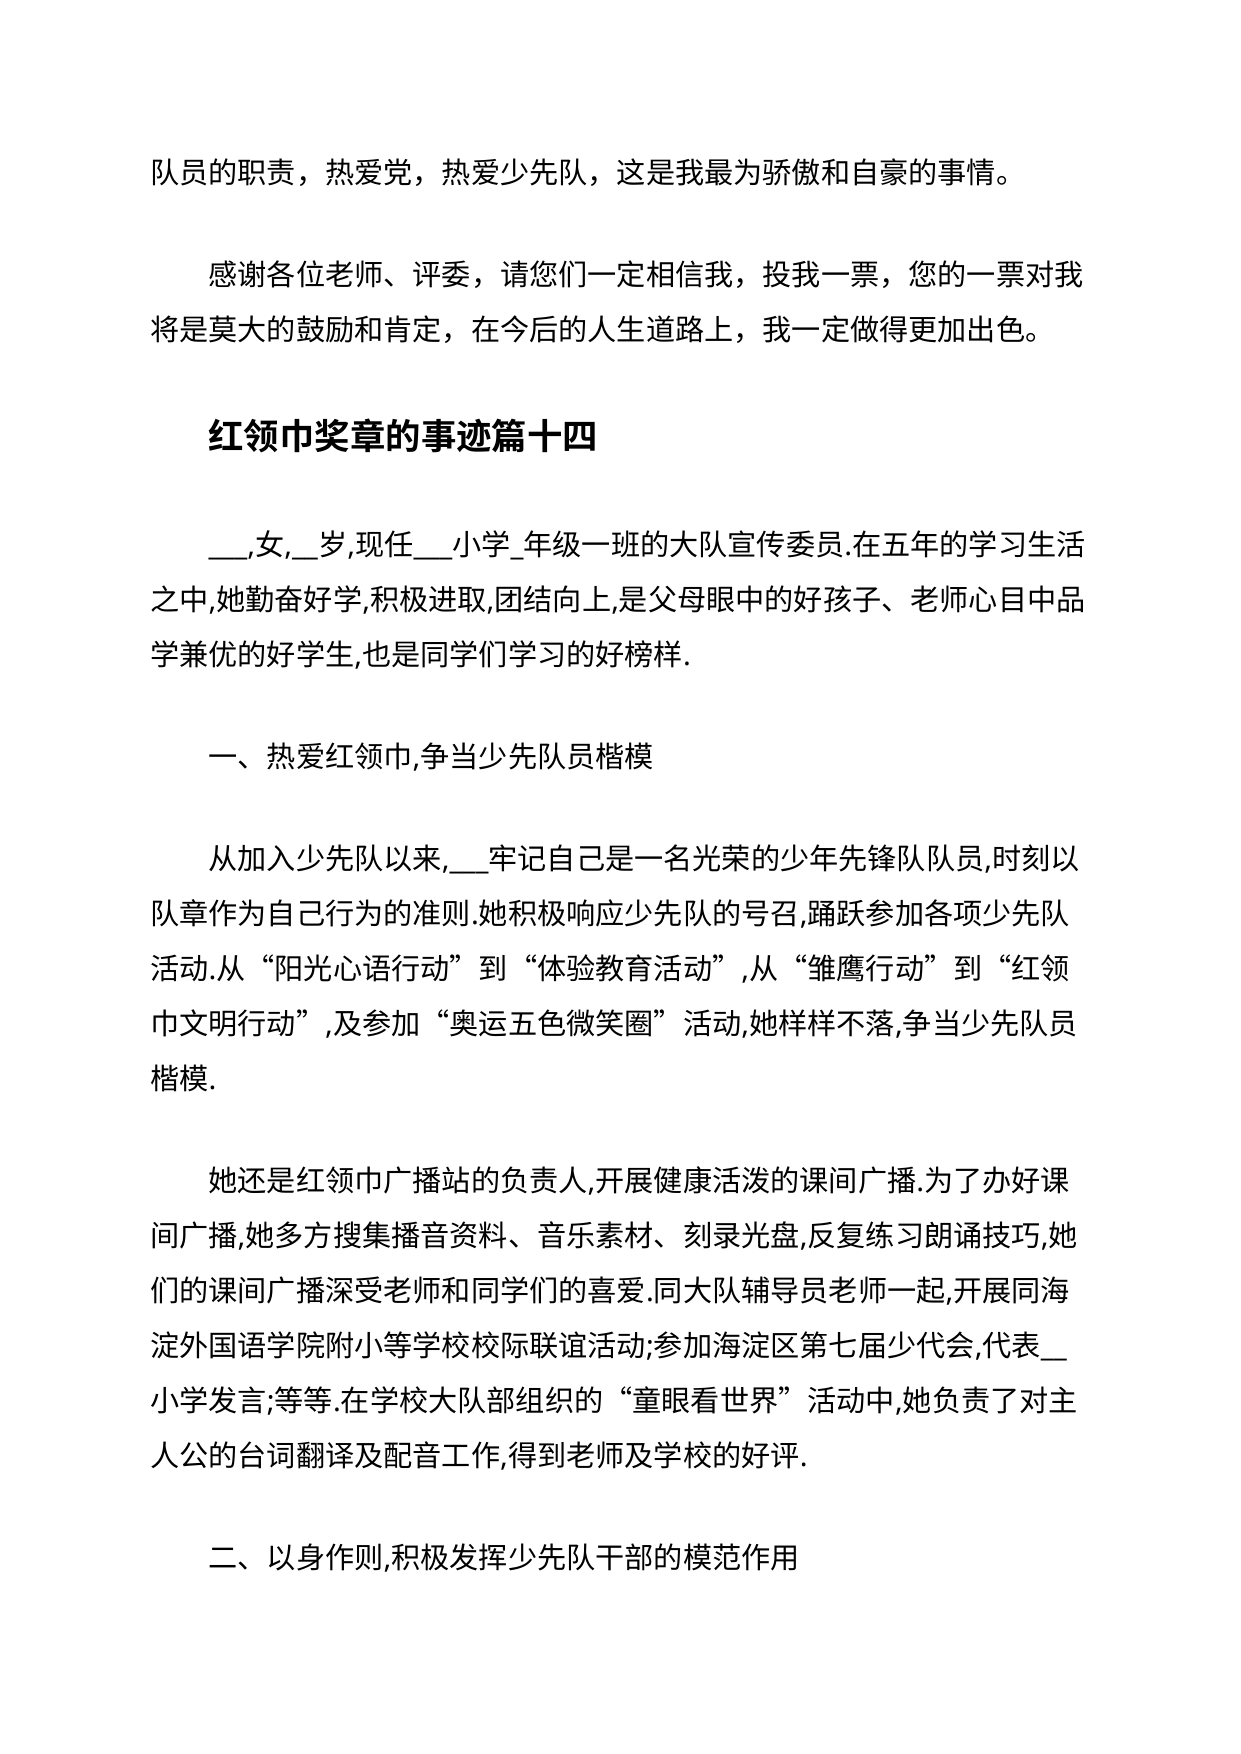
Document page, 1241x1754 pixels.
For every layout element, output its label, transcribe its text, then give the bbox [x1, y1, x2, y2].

text 红领巾奖章的事迹篇十四 [150, 408, 1090, 460]
text 她还是红领巾广播站的负责人,开展健康活泼的课间广播.为了办好课间广播,她多方搜集播音资料、音乐素材、刻录光盘,反复练习朗诵技巧,她们的课间广播深受老师和同学们的喜爱.同大队辅导员老师一起,开展同海淀外国语学院附小等学校校际联谊活动;参加海淀区第七届少代会,代表__小学发言;等等.在学校大队部组织的“童眼看世界”活动中,她负责了对主人公的台词翻译及配音工作,得到老师及学校的好评. [150, 1158, 1090, 1475]
text 二、以身作则,积极发挥少先队干部的模范作用 [150, 1535, 1090, 1577]
text 一、热爱红领巾,争当少先队员楷模 [150, 734, 1090, 776]
text 从加入少先队以来,___牢记自己是一名光荣的少年先锋队队员,时刻以队章作为自己行为的准则.她积极响应少先队的号召,踊跃参加各项少先队活动.从“阳光心语行动”到“体验教育活动”,从“雏鹰行动”到“红领巾文明行动”,及参加“奥运五色微笑圈”活动,她样样不落,争当少先队员楷模. [150, 836, 1090, 1098]
text 感谢各位老师、评委，请您们一定相信我，投我一票，您的一票对我将是莫大的鼓励和肯定，在今后的人生道路上，我一定做得更加出色。 [150, 252, 1090, 349]
text ___,女,__岁,现任___小学_年级一班的大队宣传委员.在五年的学习生活之中,她勤奋好学,积极进取,团结向上,是父母眼中的好孩子、老师心目中品学兼优的好学生,也是同学们学习的好榜样. [150, 522, 1090, 674]
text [150, 150, 1090, 192]
